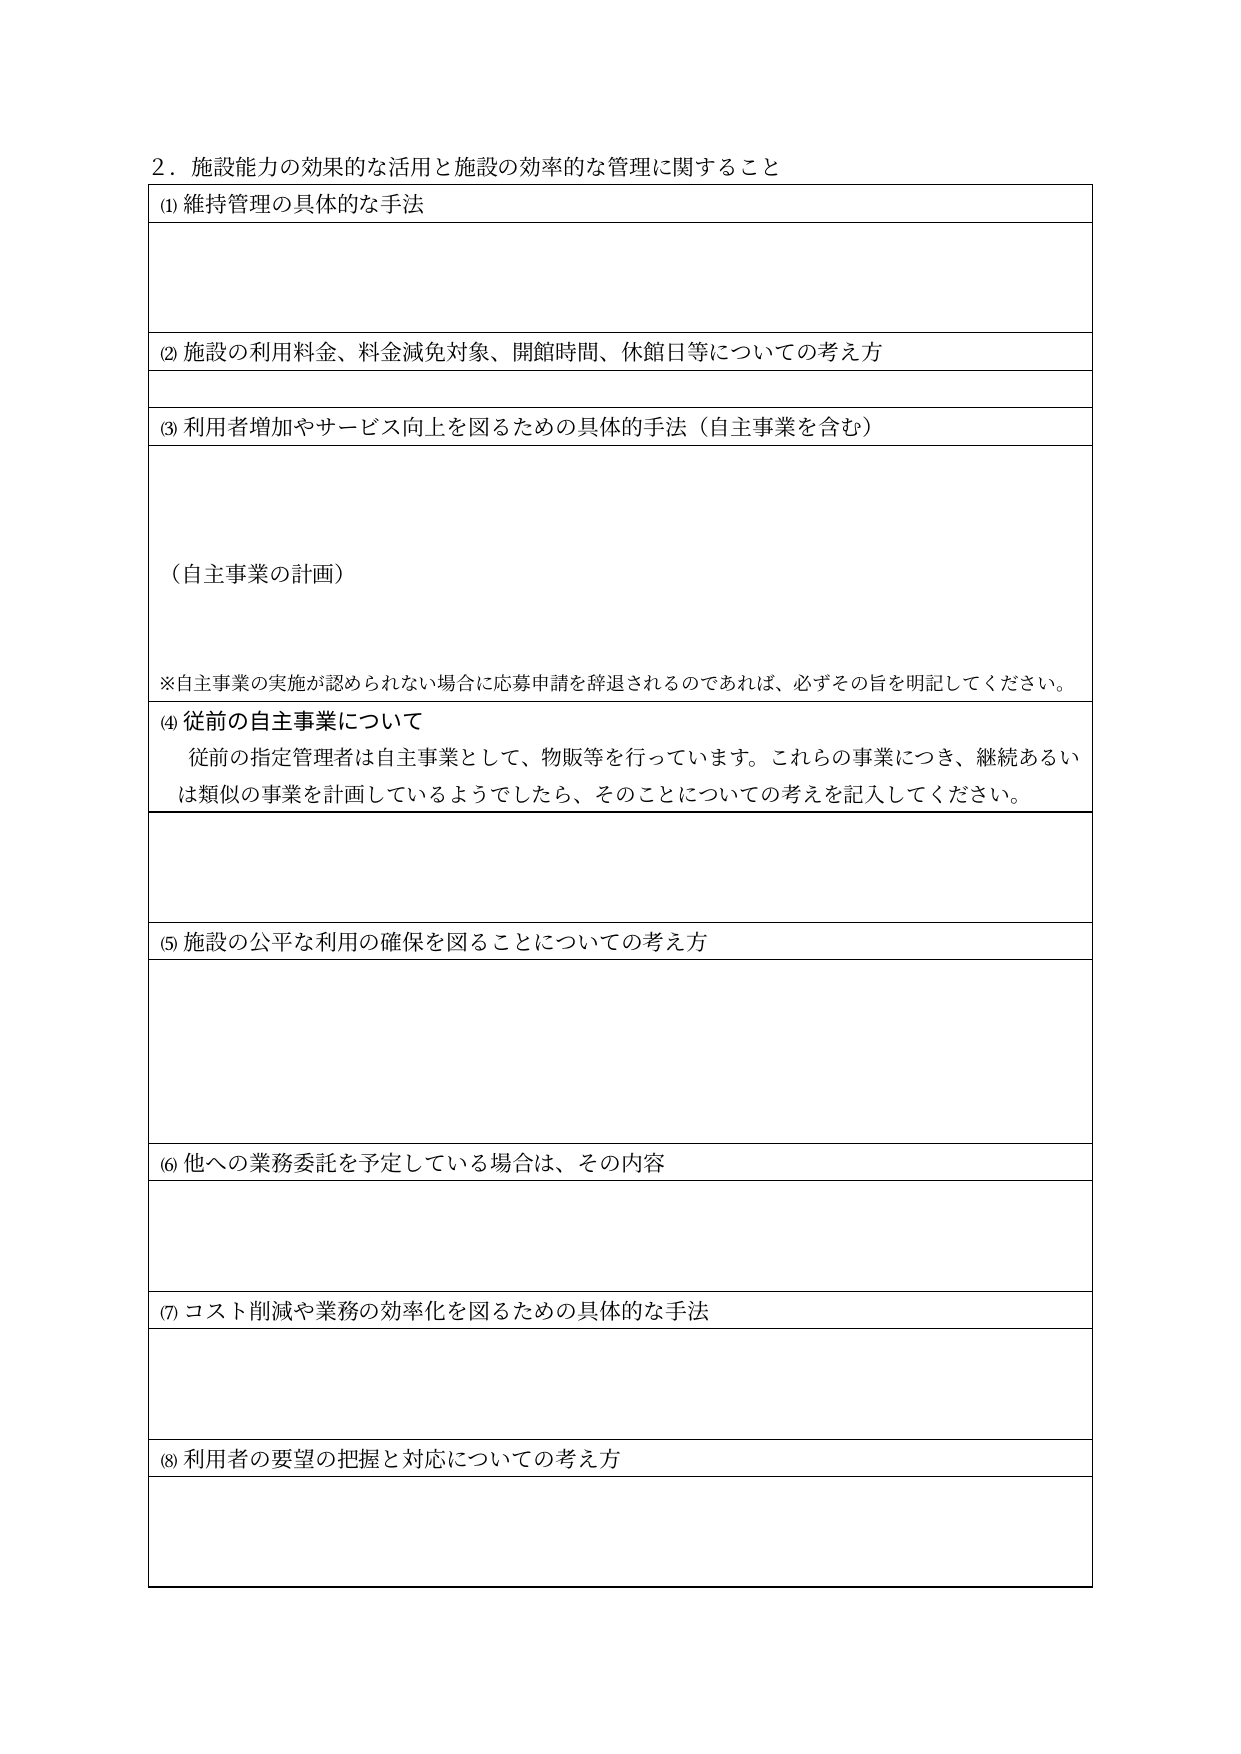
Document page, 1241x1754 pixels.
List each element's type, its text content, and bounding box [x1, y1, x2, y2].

table_cell [149, 813, 1092, 922]
table_cell ⑺ コスト削減や業務の効率化を図るための具体的な手法 [149, 1292, 1092, 1328]
table_cell [149, 371, 1092, 407]
table_header ⑴ 維持管理の具体的な手法 [149, 185, 1092, 222]
table_cell ⑵ 施設の利用料金、料金減免対象、開館時間、休館日等についての考え方 [149, 333, 1092, 370]
table_cell ⑷ 従前の自主事業について 従前の指定管理者は自主事業として、物販等を行っています。これらの事業につき、継続あるいは類似の事業を計画しているようでしたら、そのことについての考えを記入してください。 [149, 702, 1092, 811]
table_cell [149, 1181, 1092, 1291]
table_cell [149, 960, 1092, 1143]
table_cell ⑹ 他への業務委託を予定している場合は、その内容 [149, 1144, 1092, 1180]
table_cell ⑻ 利用者の要望の把握と対応についての考え方 [149, 1440, 1092, 1476]
table_cell [149, 1329, 1092, 1438]
text ２．施設能力の効果的な活用と施設の効率的な管理に関すること [148, 148, 1092, 184]
table_cell ⑸ 施設の公平な利用の確保を図ることについての考え方 [149, 923, 1092, 959]
table_cell （自主事業の計画） ※自主事業の実施が認められない場合に応募申請を辞退されるのであれば、必ずその旨を明記してください。 [149, 446, 1092, 701]
table_cell [149, 223, 1092, 332]
table_cell ⑶ 利用者増加やサービス向上を図るための具体的手法（自主事業を含む） [149, 408, 1092, 445]
table_cell [149, 1477, 1092, 1586]
